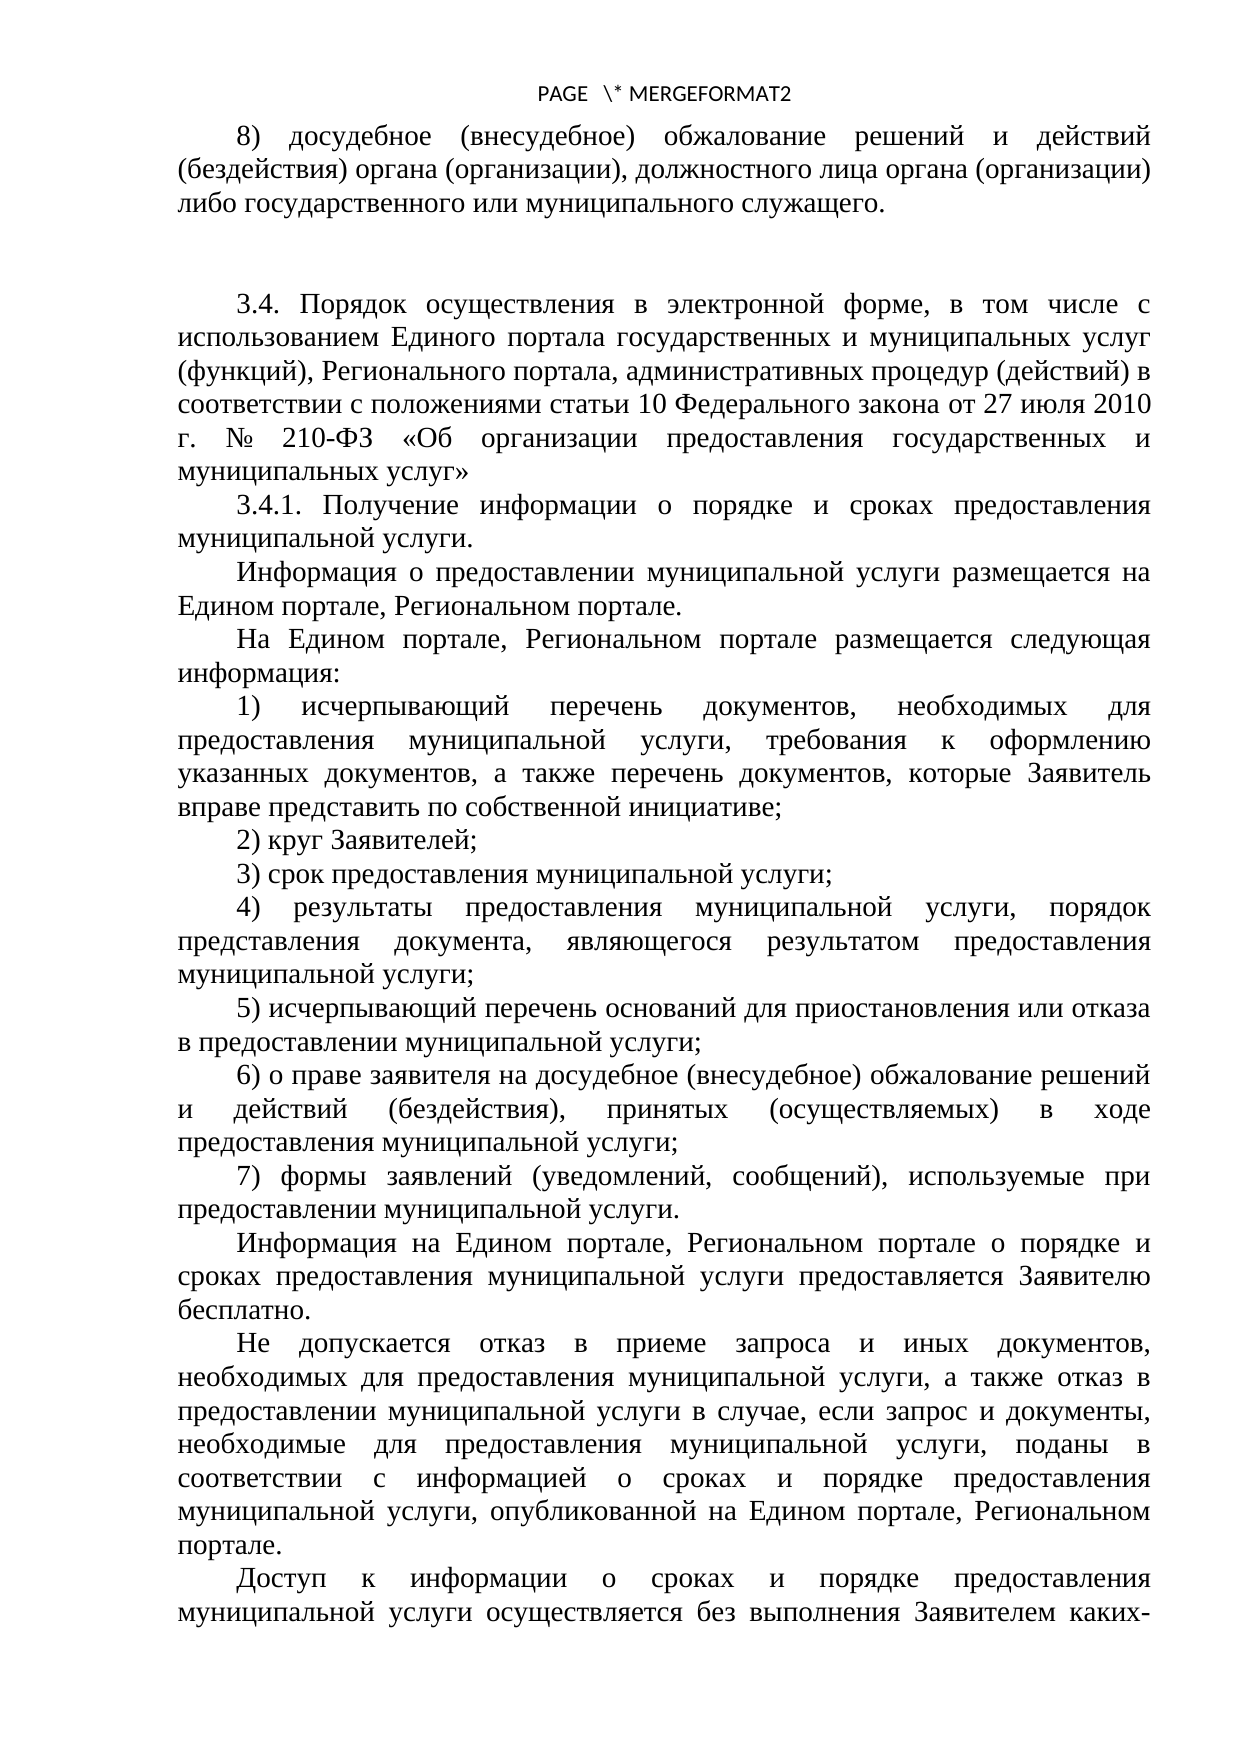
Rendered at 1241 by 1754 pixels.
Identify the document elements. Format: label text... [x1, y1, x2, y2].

text 3) срок предоставления муниципальной услуги; [177, 856, 1152, 889]
text 3.4.1. Получение информации о порядке и сроках предоставления муниципальной услуги. [177, 487, 1152, 554]
text 3.4. Порядок осуществления в электронной форме, в том числе с использованием Единого портала государственных и муниципальных услуг (функций), Регионального портала, административных процедур (действий) в соответствии с положениями статьи 10 Федерального закона от 27 июля 2010 г. № 210-ФЗ «Об организации предоставления государственных и муниципальных услуг» [177, 286, 1152, 487]
text Информация о предоставлении муниципальной услуги размещается на Едином портале, Региональном портале. [177, 554, 1152, 621]
text 5) исчерпывающий перечень оснований для приостановления или отказа в предоставлении муниципальной услуги; [177, 990, 1152, 1057]
text 1) исчерпывающий перечень документов, необходимых для предоставления муниципальной услуги, требования к оформлению указанных документов, а также перечень документов, которые Заявитель вправе представить по собственной инициативе; [177, 688, 1152, 822]
text Информация на Едином портале, Региональном портале о порядке и сроках предоставления муниципальной услуги предоставляется Заявителю бесплатно. [177, 1225, 1152, 1326]
text 8) досудебное (внесудебное) обжалование решений и действий (бездействия) органа (организации), должностного лица органа (организации) либо государственного или муниципального служащего. [177, 118, 1152, 219]
text Не допускается отказ в приеме запроса и иных документов, необходимых для предоставления муниципальной услуги, а также отказ в предоставлении муниципальной услуги в случае, если запрос и документы, необходимые для предоставления муниципальной услуги, поданы в соответствии с информацией о сроках и порядке предоставления муниципальной услуги, опубликованной на Едином портале, Региональном портале. [177, 1326, 1152, 1560]
text На Едином портале, Региональном портале размещается следующая информация: [177, 621, 1152, 688]
text 6) о праве заявителя на досудебное (внесудебное) обжалование решений и действий (бездействия), принятых (осуществляемых) в ходе предоставления муниципальной услуги; [177, 1057, 1152, 1158]
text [177, 1560, 1152, 1627]
text 7) формы заявлений (уведомлений, сообщений), используемые при предоставлении муниципальной услуги. [177, 1158, 1152, 1225]
text 4) результаты предоставления муниципальной услуги, порядок представления документа, являющегося результатом предоставления муниципальной услуги; [177, 889, 1152, 990]
text 2) круг Заявителей; [177, 822, 1152, 856]
